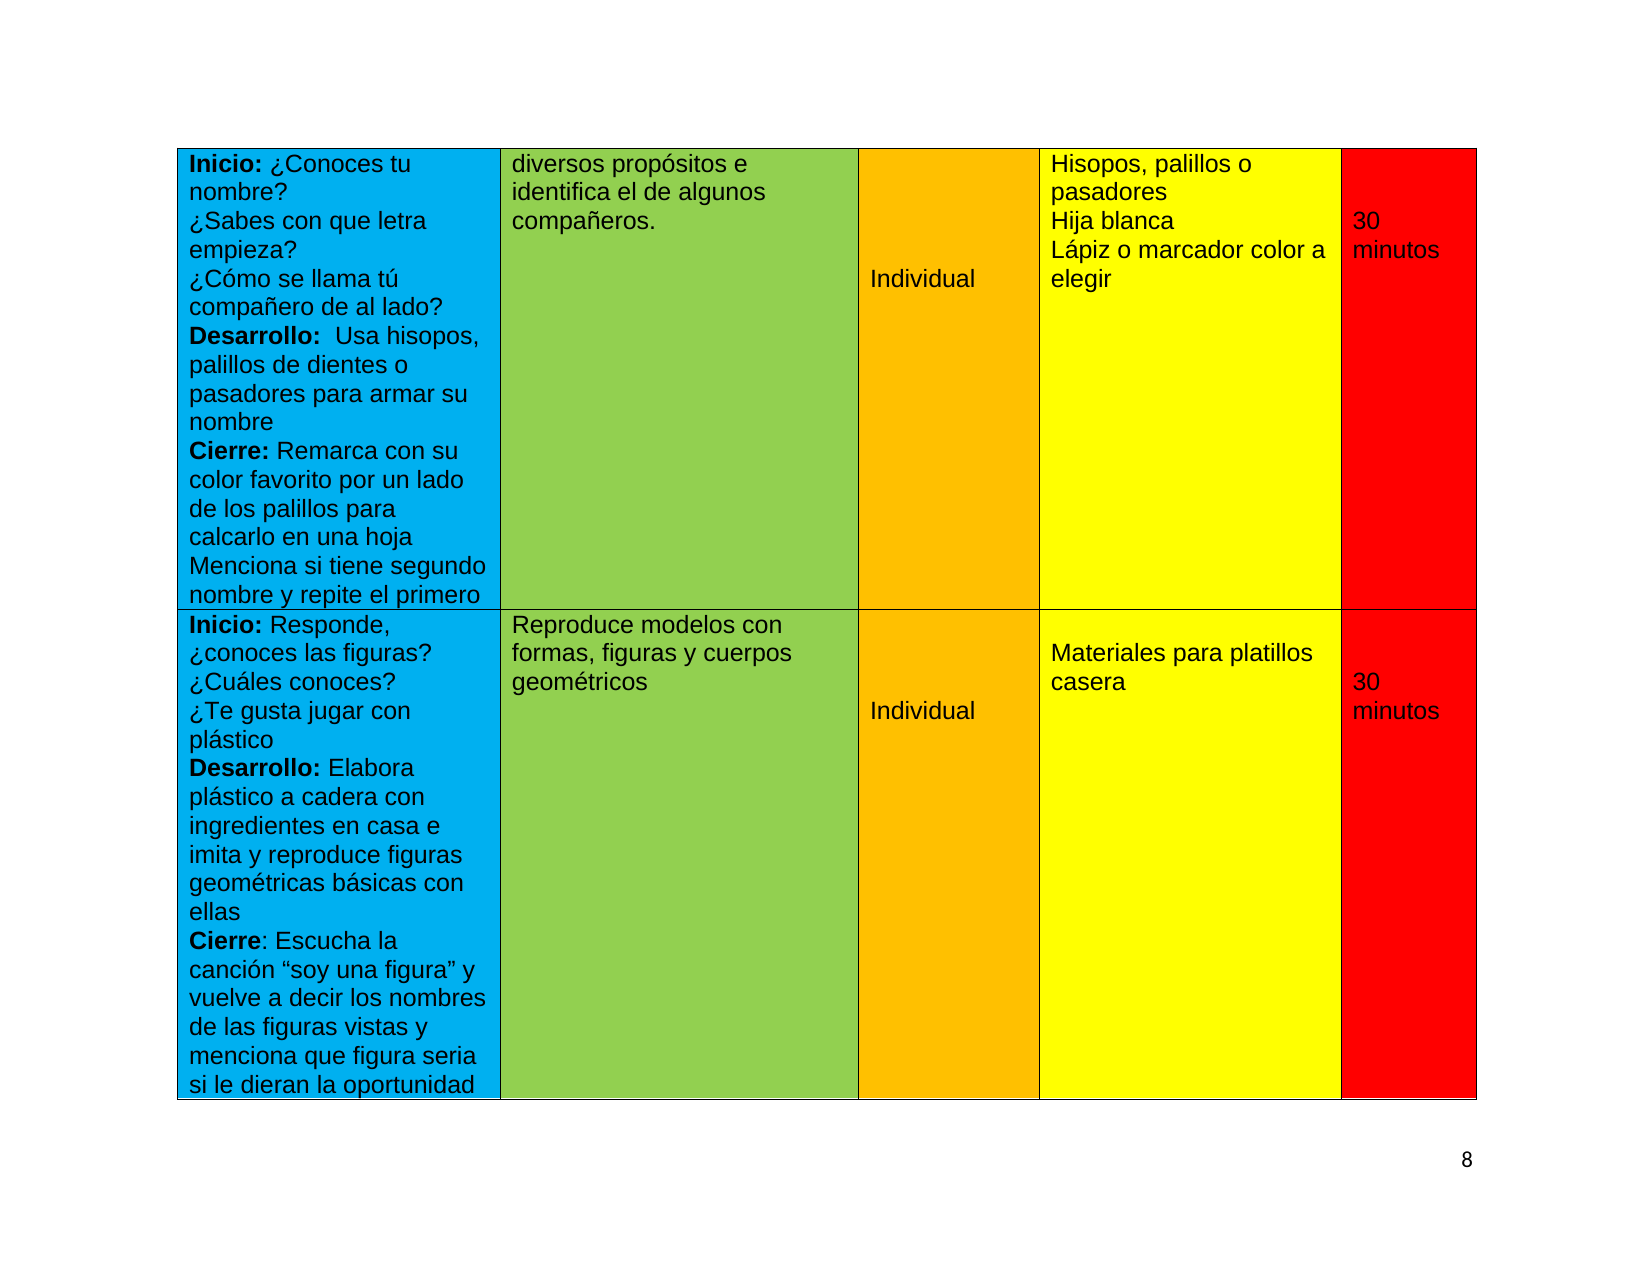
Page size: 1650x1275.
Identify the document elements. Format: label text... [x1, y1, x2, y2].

table_cell 30 minutos [1342, 610, 1476, 1098]
table_cell 30 minutos [1342, 149, 1476, 609]
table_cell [501, 610, 858, 1098]
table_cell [178, 610, 500, 1098]
table_cell Individual [859, 610, 1039, 1098]
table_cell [1040, 610, 1341, 1098]
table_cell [1040, 149, 1341, 609]
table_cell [501, 149, 858, 609]
table_cell Individual [859, 149, 1039, 609]
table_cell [178, 149, 500, 609]
